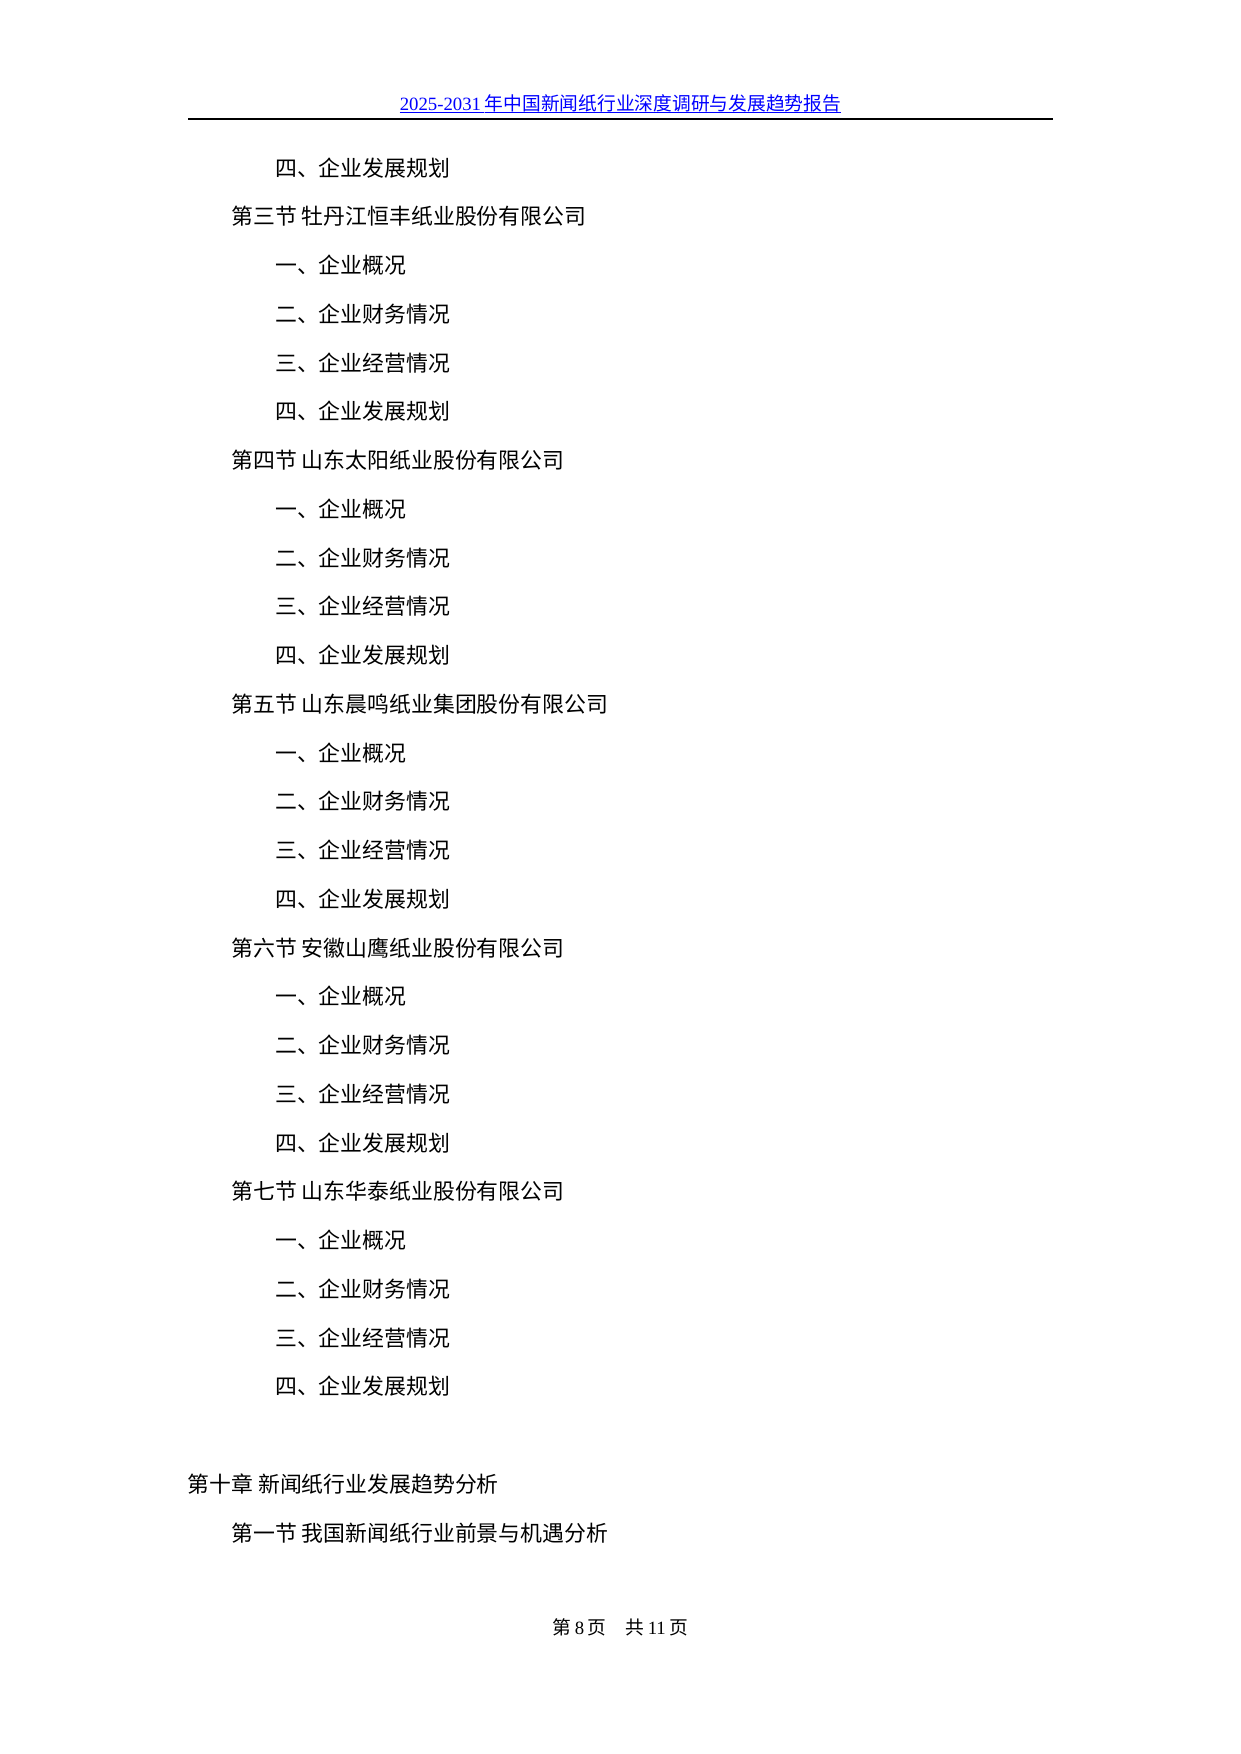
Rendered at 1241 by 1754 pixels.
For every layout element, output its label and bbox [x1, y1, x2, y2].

text [187, 150, 1053, 1548]
